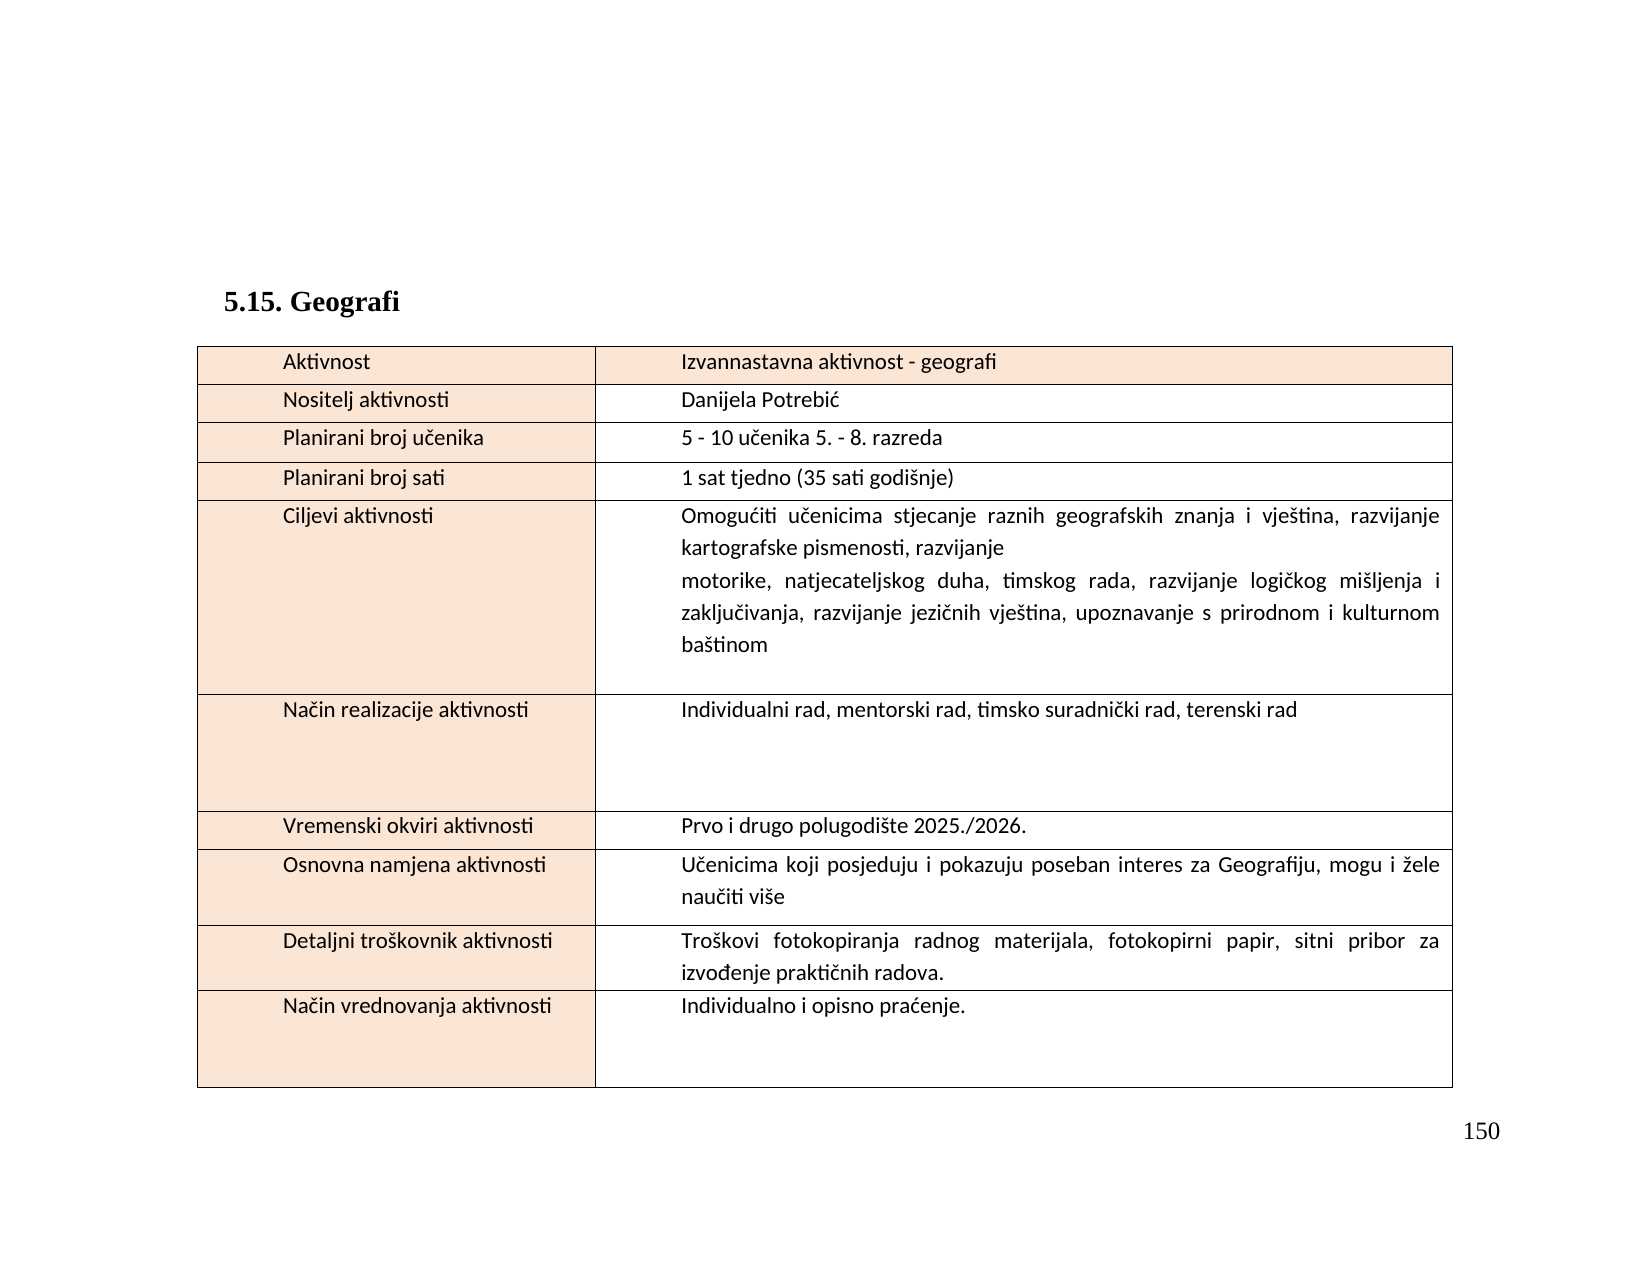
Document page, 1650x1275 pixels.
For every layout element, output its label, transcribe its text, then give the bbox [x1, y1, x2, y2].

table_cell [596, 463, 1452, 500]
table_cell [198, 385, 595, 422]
text 5.15. Geografi [224, 284, 1500, 318]
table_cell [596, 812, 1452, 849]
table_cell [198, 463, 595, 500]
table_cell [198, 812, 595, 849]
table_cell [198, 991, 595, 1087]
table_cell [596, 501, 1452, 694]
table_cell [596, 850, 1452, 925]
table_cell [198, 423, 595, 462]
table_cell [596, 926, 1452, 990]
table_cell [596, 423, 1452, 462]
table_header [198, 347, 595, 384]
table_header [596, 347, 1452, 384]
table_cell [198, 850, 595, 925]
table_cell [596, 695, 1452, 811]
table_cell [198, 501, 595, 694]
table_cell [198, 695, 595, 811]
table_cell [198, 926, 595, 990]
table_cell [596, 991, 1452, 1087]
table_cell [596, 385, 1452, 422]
